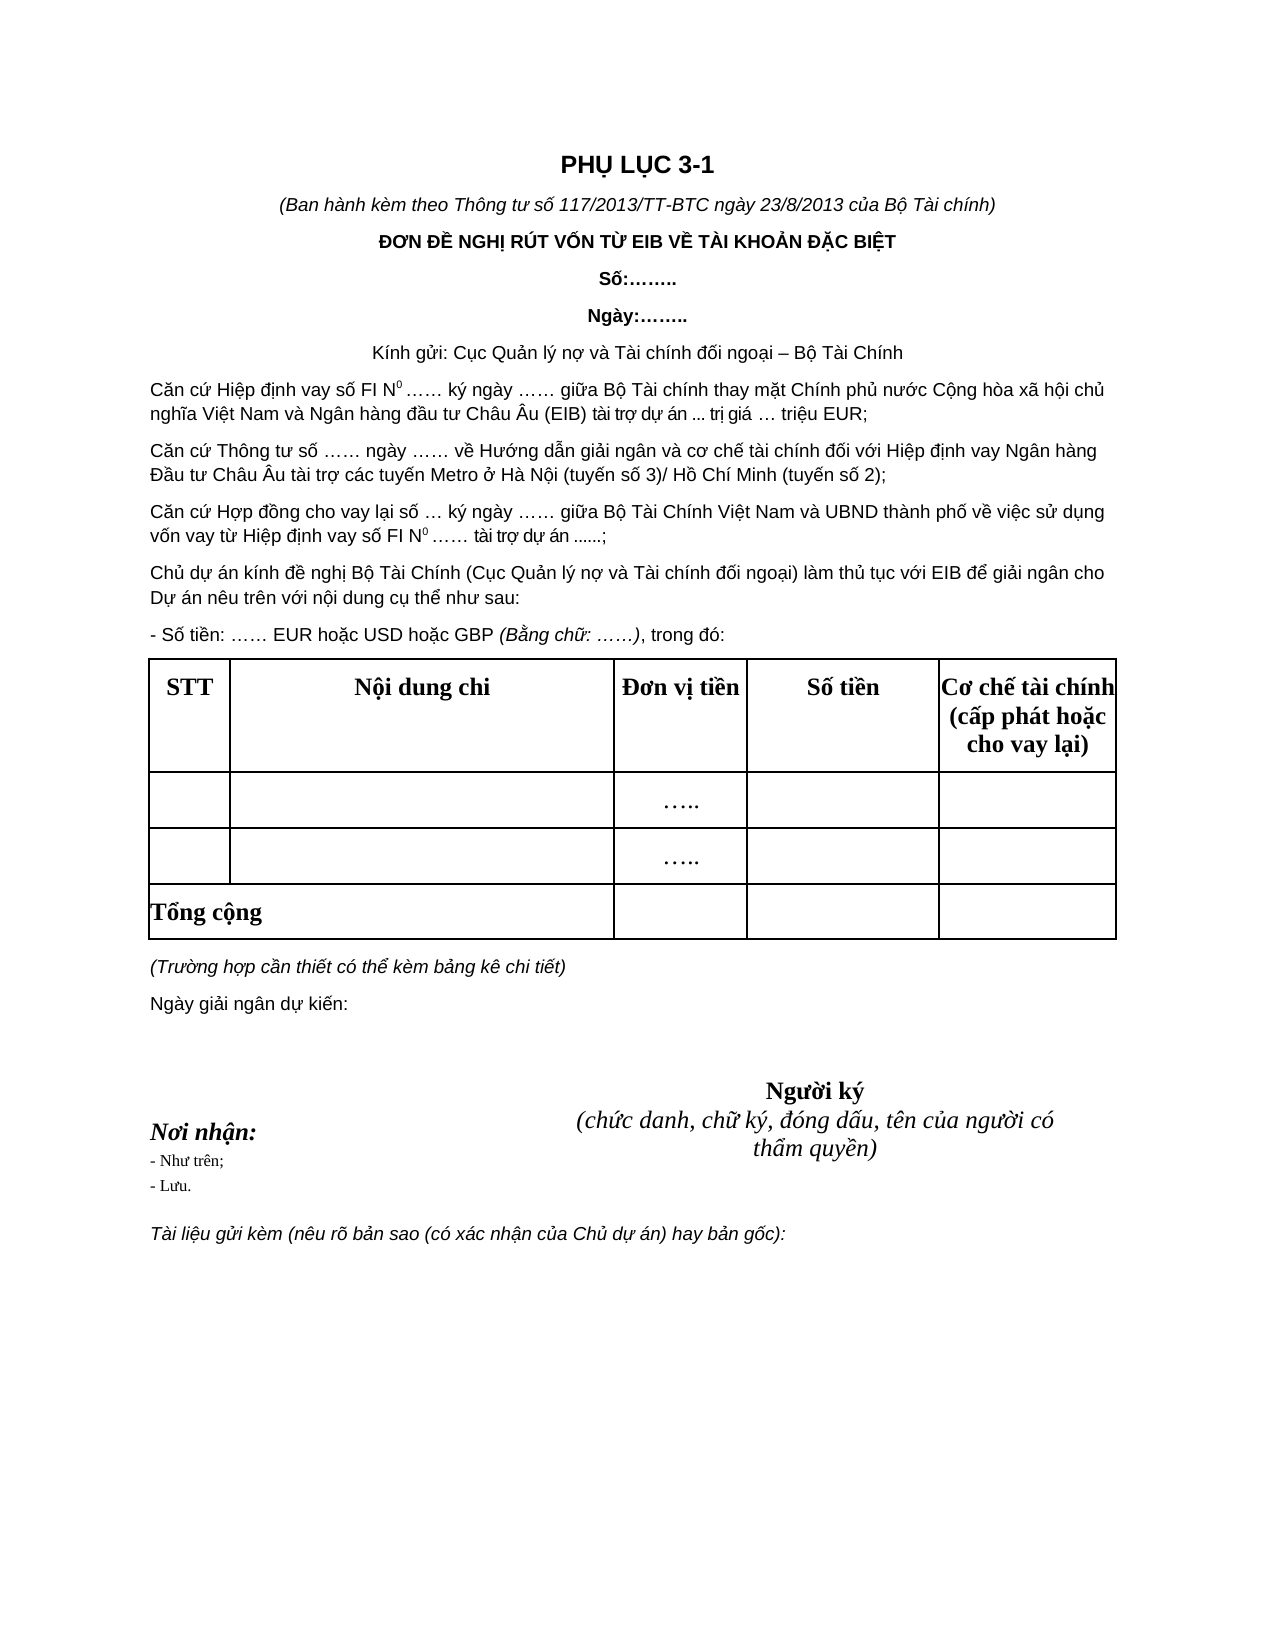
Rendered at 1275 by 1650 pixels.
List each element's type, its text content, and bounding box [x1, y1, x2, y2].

table_cell [940, 885, 1115, 938]
table_header STT [150, 660, 229, 771]
text - Số tiền: …… EUR hoặc USD hoặc GBP (Bằng chữ: ……), trong đó: [150, 621, 1125, 645]
table_header Số tiền [748, 660, 938, 771]
text Tài liệu gửi kèm (nêu rõ bản sao (có xác nhận của Chủ dự án) hay bản gốc): [150, 1220, 1125, 1244]
table_cell Tổng cộng [150, 885, 613, 938]
text (Trường hợp cần thiết có thể kèm bảng kê chi tiết) [150, 953, 1125, 977]
table_cell [231, 773, 613, 827]
text (Ban hành kèm theo Thông tư số 117/2013/TT-BTC ngày 23/8/2013 của Bộ Tài chính) [150, 191, 1125, 216]
table_header Cơ chế tài chính (cấp phát hoặc cho vay lại) [940, 660, 1115, 771]
table_cell [940, 773, 1115, 827]
text ĐƠN ĐỀ NGHỊ RÚT VỐN TỪ EIB VỀ TÀI KHOẢN ĐẶC BIỆT [150, 228, 1125, 252]
text Kính gửi: Cục Quản lý nợ và Tài chính đối ngoại – Bộ Tài Chính [150, 339, 1125, 363]
text Chủ dự án kính đề nghị Bộ Tài Chính (Cục Quản lý nợ và Tài chính đối ngoại) làm thủ tục với EIB để giải ngân cho Dự án nêu trên với nội dung cụ thể như sau: [150, 559, 1125, 608]
text PHỤ LỤC 3-1 [150, 150, 1125, 179]
text Căn cứ Hợp đồng cho vay lại số … ký ngày …… giữa Bộ Tài Chính Việt Nam và UBND thành phố về việc sử dụng vốn vay từ Hiệp định vay số FI N0 …… tài trợ dự án ......; [150, 498, 1125, 547]
table_cell [150, 829, 229, 882]
table_header Đơn vị tiền [615, 660, 746, 771]
text Ngày giải ngân dự kiến: [150, 990, 1125, 1014]
table_cell ….. [615, 773, 746, 827]
table_cell [940, 829, 1115, 882]
table_cell [748, 829, 938, 882]
text Căn cứ Thông tư số …… ngày …… về Hướng dẫn giải ngân và cơ chế tài chính đối với Hiệp định vay Ngân hàng Đầu tư Châu Âu tài trợ các tuyến Metro ở Hà Nội (tuyến số 3)/ Hồ Chí Minh (tuyến số 2); [150, 437, 1125, 486]
text Căn cứ Hiệp định vay số FI N0 …… ký ngày …… giữa Bộ Tài chính thay mặt Chính phủ nước Cộng hòa xã hội chủ nghĩa Việt Nam và Ngân hàng đầu tư Châu Âu (EIB) tài trợ dự án ... trị giá … triệu EUR; [150, 376, 1125, 424]
table_cell ….. [615, 829, 746, 882]
table_cell [615, 885, 746, 938]
table_cell [150, 773, 229, 827]
table_cell [748, 885, 938, 938]
text Số:…….. [150, 265, 1125, 289]
table_header Người ký (chức danh, chữ ký, đóng dấu, tên của người có thẩm quyền) [554, 1064, 1077, 1207]
table_header Nơi nhận: - Như trên; - Lưu. [150, 1064, 553, 1207]
table_cell [231, 829, 613, 882]
table_cell [748, 773, 938, 827]
table_header Nội dung chi [231, 660, 613, 771]
text Ngày:…….. [150, 302, 1125, 326]
